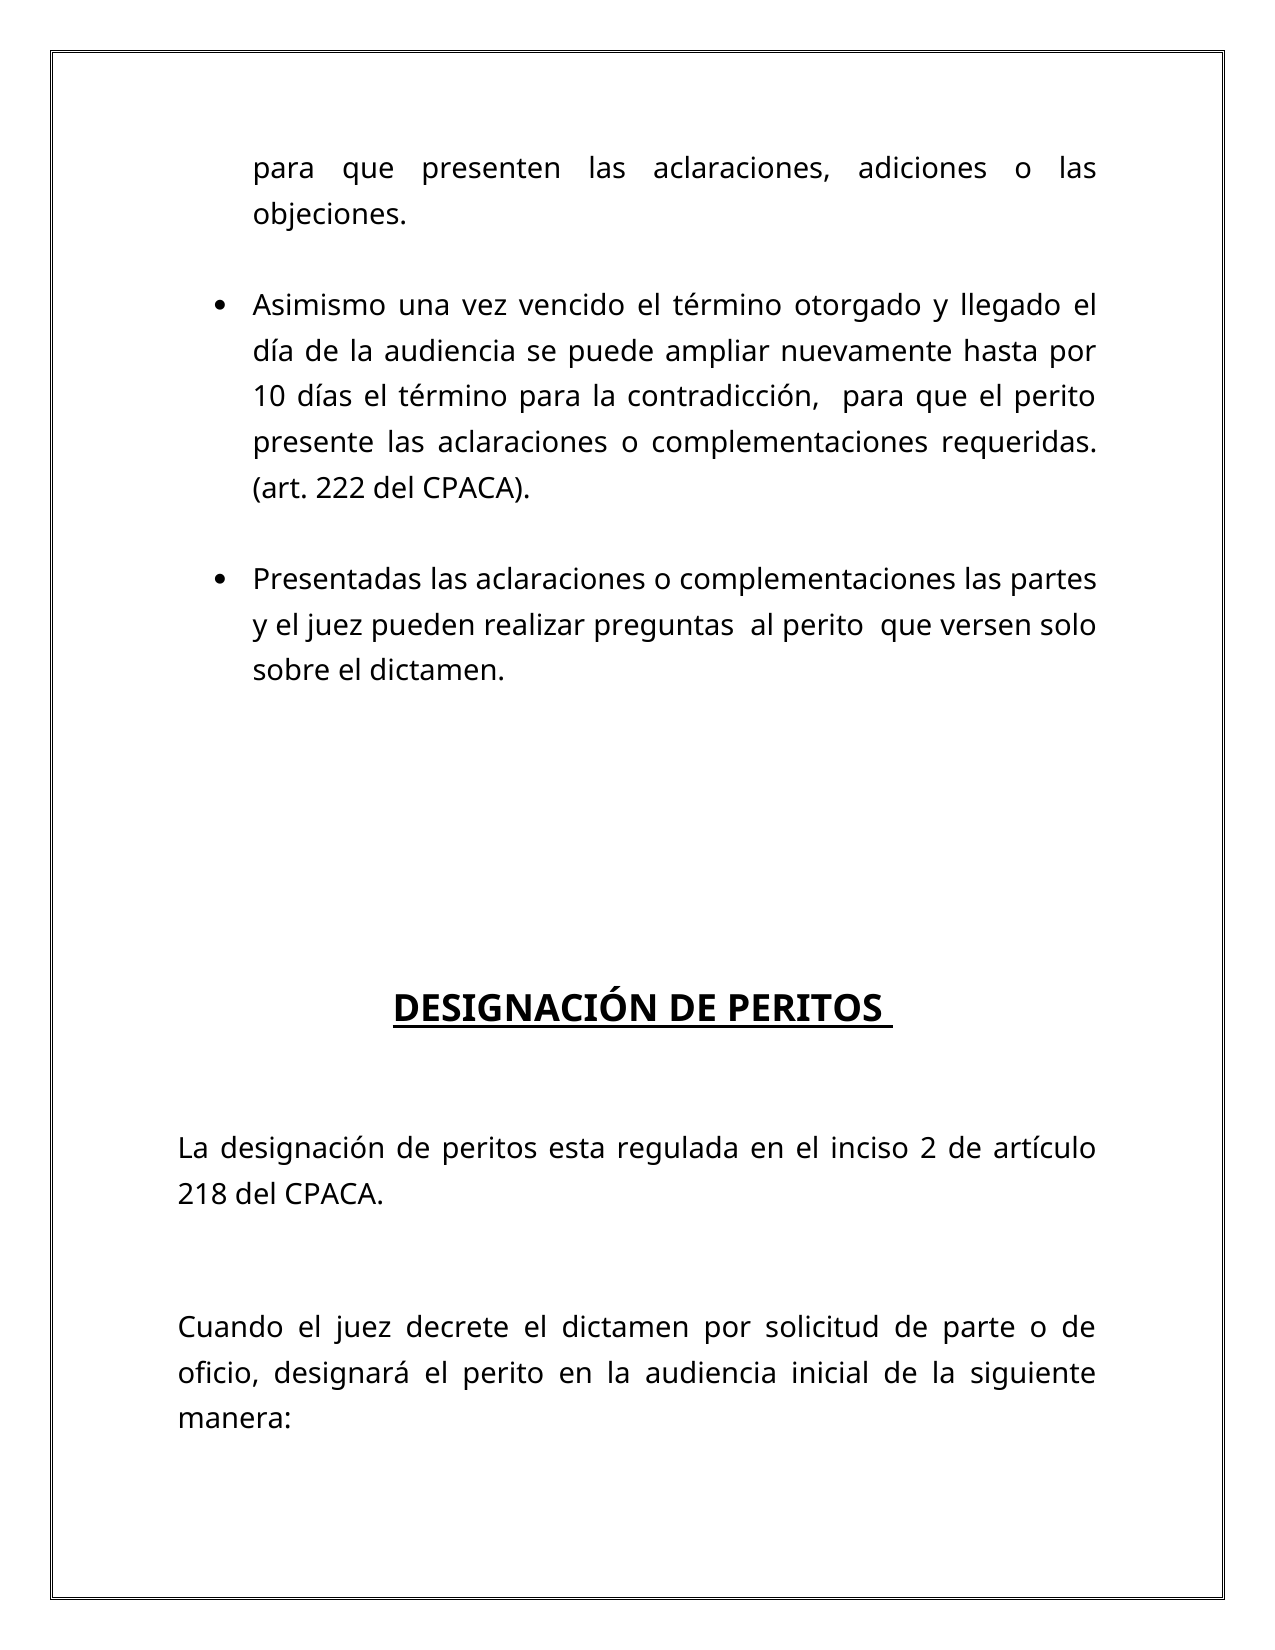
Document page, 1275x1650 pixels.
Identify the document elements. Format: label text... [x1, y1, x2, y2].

text La designación de peritos esta regulada en el inciso 2 de artículo 218 del CPACA. [177, 1128, 1098, 1213]
text DESIGNACIÓN DE PERITOS [177, 982, 1098, 1033]
text Cuando el juez decrete el dictamen por solicitud de parte o de oficio, designará el perito en la audiencia inicial de la siguiente manera: [177, 1306, 1098, 1437]
list Presentadas las aclaraciones o complementaciones las partes y el juez pueden realizar preguntas al perito que versen solo sobre el dictamen. [215, 558, 1098, 689]
list Asimismo una vez vencido el término otorgado y llegado el día de la audiencia se puede ampliar nuevamente hasta por 10 días el término para la contradicción, para que el perito presente las aclaraciones o complementaciones requeridas. (art. 222 del CPACA). [215, 284, 1098, 507]
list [215, 148, 1098, 233]
